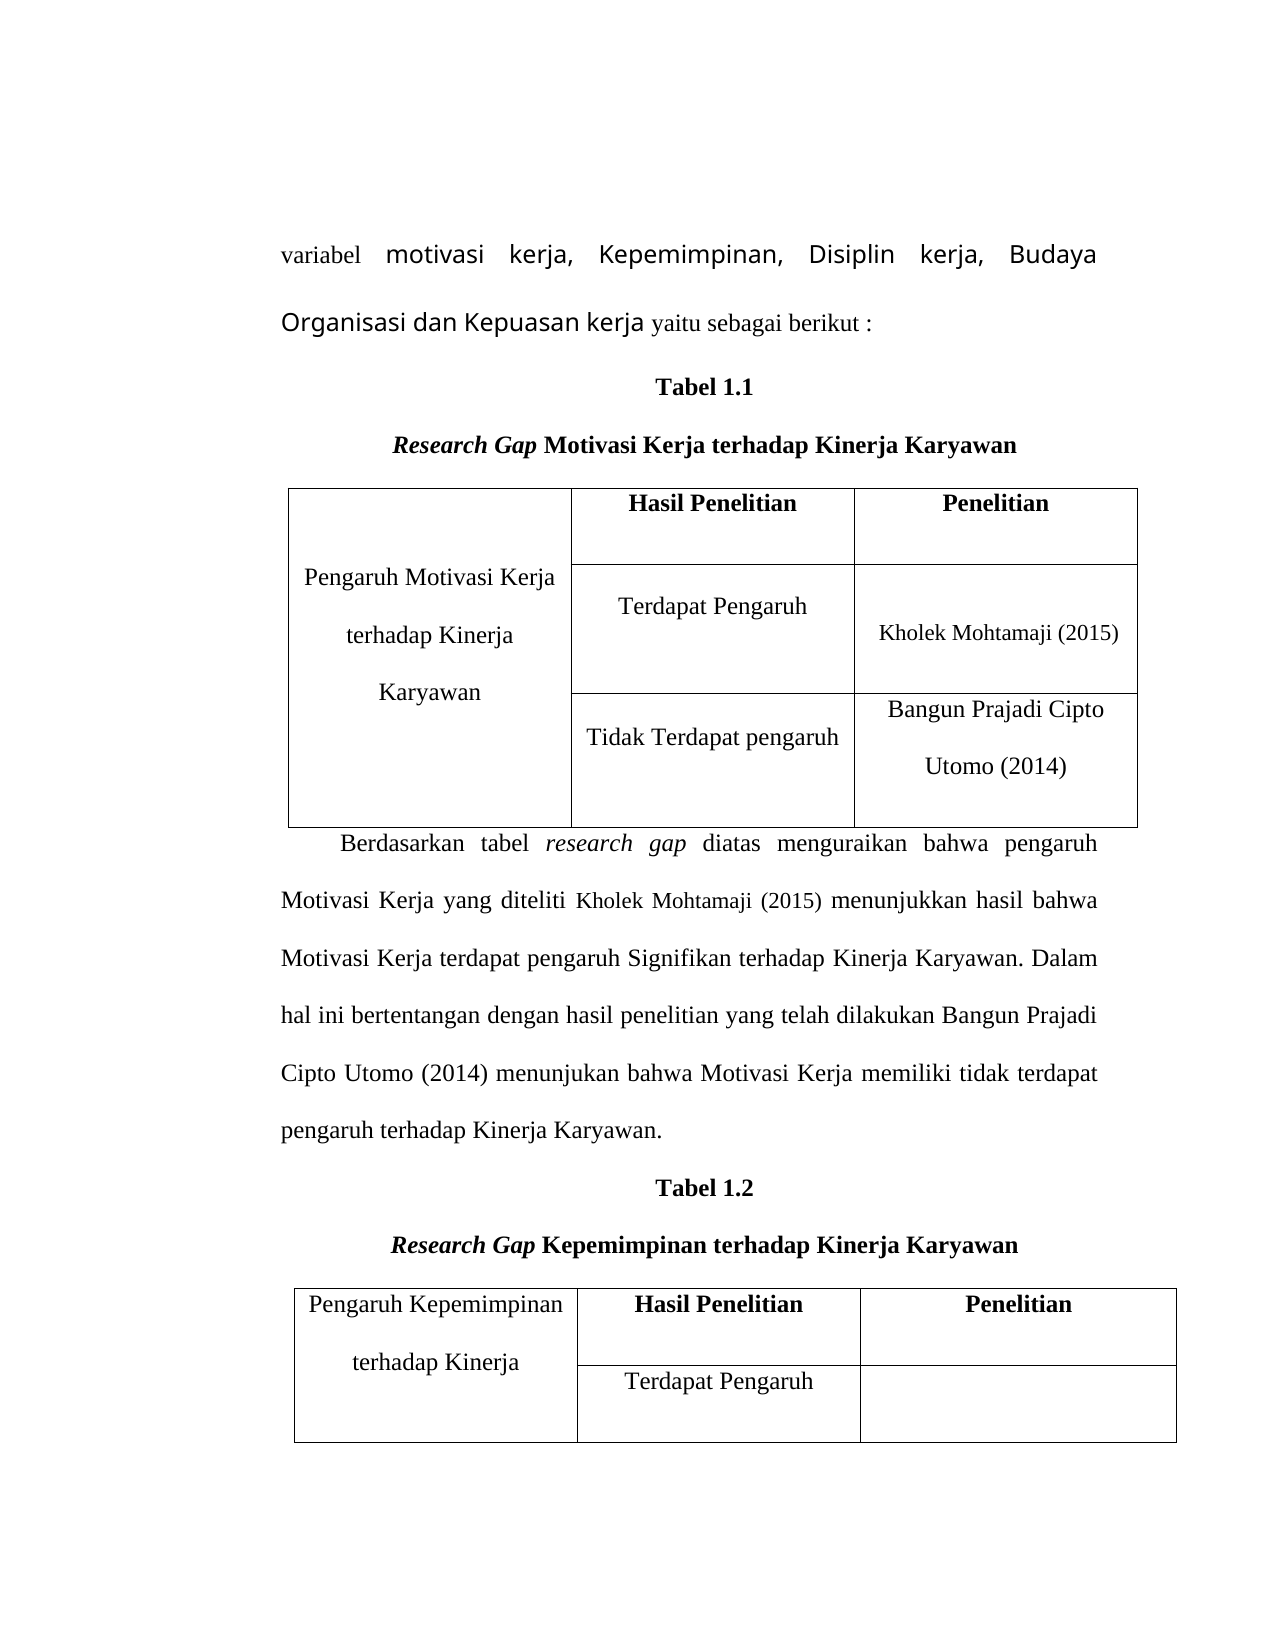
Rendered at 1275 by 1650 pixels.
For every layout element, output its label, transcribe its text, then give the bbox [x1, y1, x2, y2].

table_header Hasil Penelitian [572, 489, 854, 564]
table_header Pengaruh Kepemimpinan terhadap Kinerja Karyawan [295, 1289, 577, 1442]
table_cell Terdapat Pengaruh [572, 565, 854, 693]
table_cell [861, 1366, 1176, 1442]
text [281, 236, 1098, 338]
table_header Penelitian [855, 489, 1137, 564]
text Tabel 1.1 [236, 372, 1098, 401]
table_header Hasil Penelitian [578, 1289, 860, 1365]
text Tabel 1.2 [236, 1173, 1098, 1202]
text Berdasarkan tabel research gap diatas menguraikan bahwa pengaruh Motivasi Kerja yang diteliti Kholek Mohtamaji (2015) menunjukkan hasil bahwa Motivasi Kerja terdapat pengaruh Signifikan terhadap Kinerja Karyawan. Dalam hal ini bertentangan dengan hasil penelitian yang telah dilakukan Bangun Prajadi Cipto Utomo (2014) menunjukan bahwa Motivasi Kerja memiliki tidak terdapat pengaruh terhadap Kinerja Karyawan. [281, 828, 1098, 1144]
table_header Pengaruh Motivasi Kerja terhadap Kinerja Karyawan [289, 489, 571, 827]
table_cell Kholek Mohtamaji (2015) [855, 565, 1137, 693]
table_cell Tidak Terdapat pengaruh [572, 694, 854, 827]
text Research Gap Kepemimpinan terhadap Kinerja Karyawan [236, 1231, 1098, 1259]
table_cell Terdapat Pengaruh [578, 1366, 860, 1442]
table_cell Bangun Prajadi Cipto Utomo (2014) [855, 694, 1137, 827]
table_header Penelitian [861, 1289, 1176, 1365]
text Research Gap Motivasi Kerja terhadap Kinerja Karyawan [236, 430, 1098, 459]
